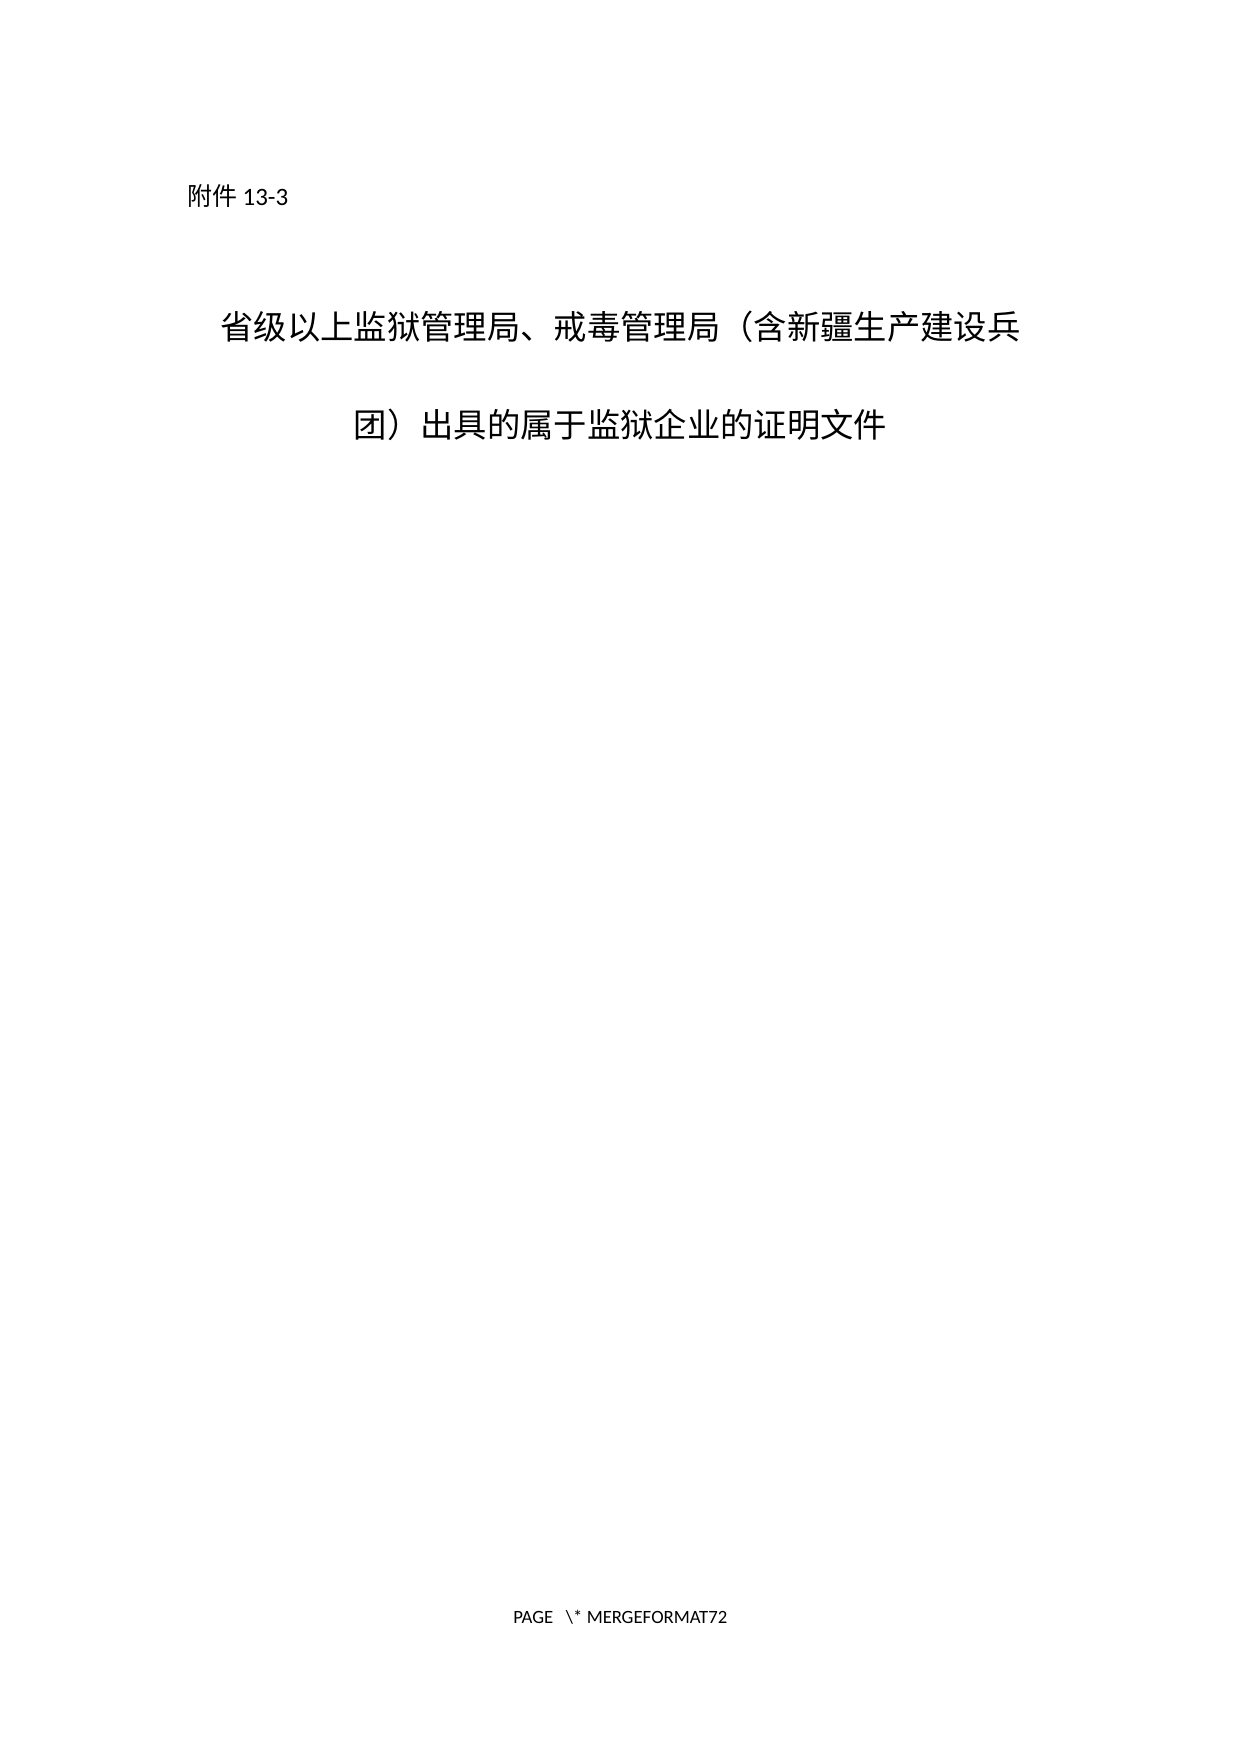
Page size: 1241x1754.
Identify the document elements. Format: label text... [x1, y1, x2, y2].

text 附件13-3 [187, 162, 1053, 227]
text 省级以上监狱管理局、戒毒管理局（含新疆生产建设兵团）出具的属于监狱企业的证明文件 [187, 293, 1053, 602]
